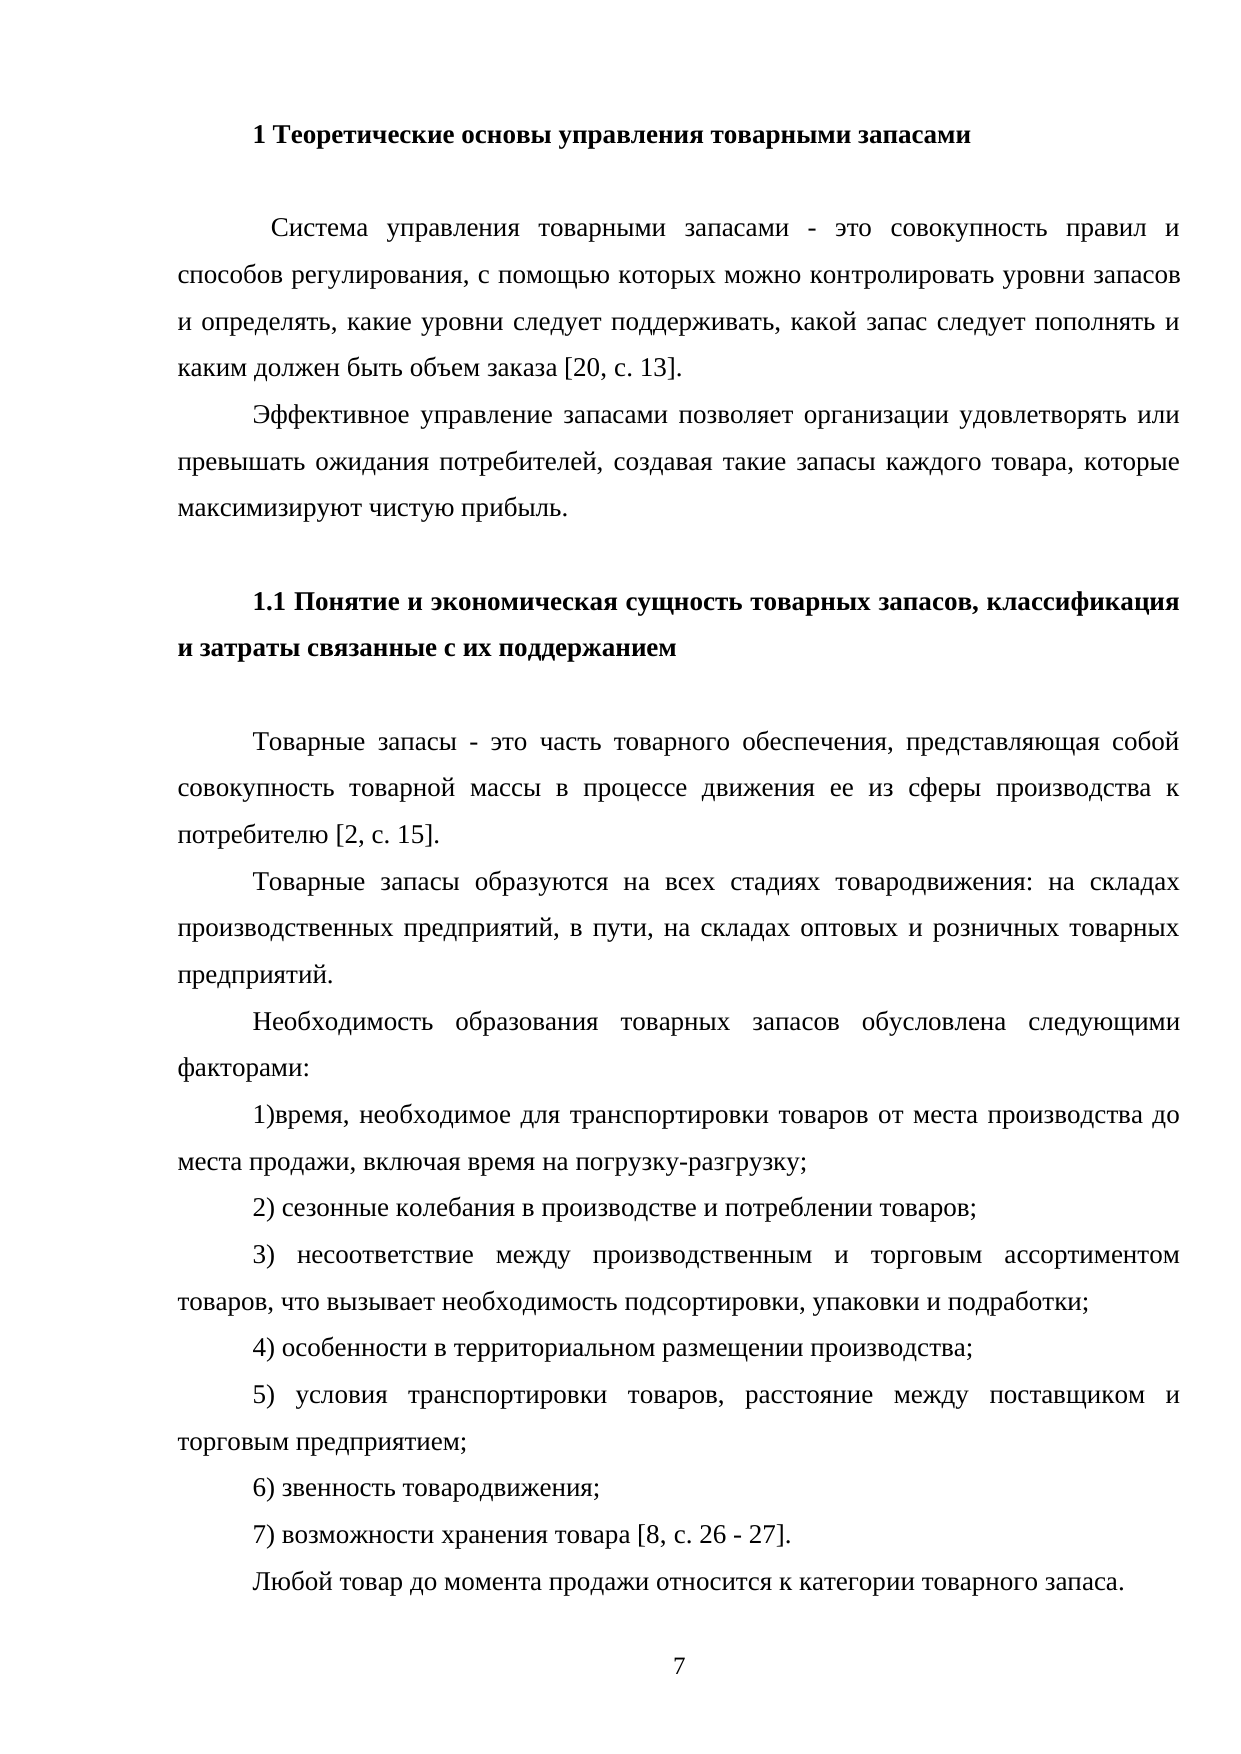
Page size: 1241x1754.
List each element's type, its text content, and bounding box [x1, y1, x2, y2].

text Любой товар до момента продажи относится к категории товарного запаса. [177, 1565, 1181, 1596]
text Товарные запасы - это часть товарного обеспечения, представляющая собой совокупность товарной массы в процессе движения ее из сферы производства к потребителю [2, c. 15]. [177, 725, 1181, 849]
text 1.1 Понятие и экономическая сущность товарных запасов, классификация и затраты связанные с их поддержанием [177, 585, 1181, 663]
text Товарные запасы образуются на всех стадиях товародвижения: на складах производственных предприятий, в пути, на складах оптовых и розничных товарных предприятий. [177, 865, 1181, 989]
text Необходимость образования товарных запасов обусловлена следующими факторами: [177, 1005, 1181, 1083]
text 6) звенность товародвижения; [177, 1471, 1181, 1503]
text 7) возможности хранения товара [8, c. 26 - 27]. [177, 1518, 1181, 1549]
text 2) сезонные колебания в производстве и потреблении товаров; [177, 1191, 1181, 1223]
text 3) несоответствие между производственным и торговым ассортиментом товаров, что вызывает необходимость подсортировки, упаковки и подработки; [177, 1238, 1181, 1316]
text 4) особенности в территориальном размещении производства; [177, 1331, 1181, 1363]
text Система управления товарными запасами - это совокупность правил и способов регулирования, с помощью которых можно контролировать уровни запасов и определять, какие уровни следует поддерживать, какой запас следует пополнять и каким должен быть объем заказа [20, c. 13]. [177, 211, 1181, 383]
text 1 Теоретические основы управления товарными запасами [177, 118, 1181, 149]
text Эффективное управление запасами позволяет организации удовлетворять или превышать ожидания потребителей, создавая такие запасы каждого товара, которые максимизируют чистую прибыль. [177, 398, 1181, 523]
text 5) условия транспортировки товаров, расстояние между поставщиком и торговым предприятием; [177, 1378, 1181, 1456]
text 1)время, необходимое для транспортировки товаров от места производства до места продажи, включая время на погрузку-разгрузку; [177, 1098, 1181, 1176]
